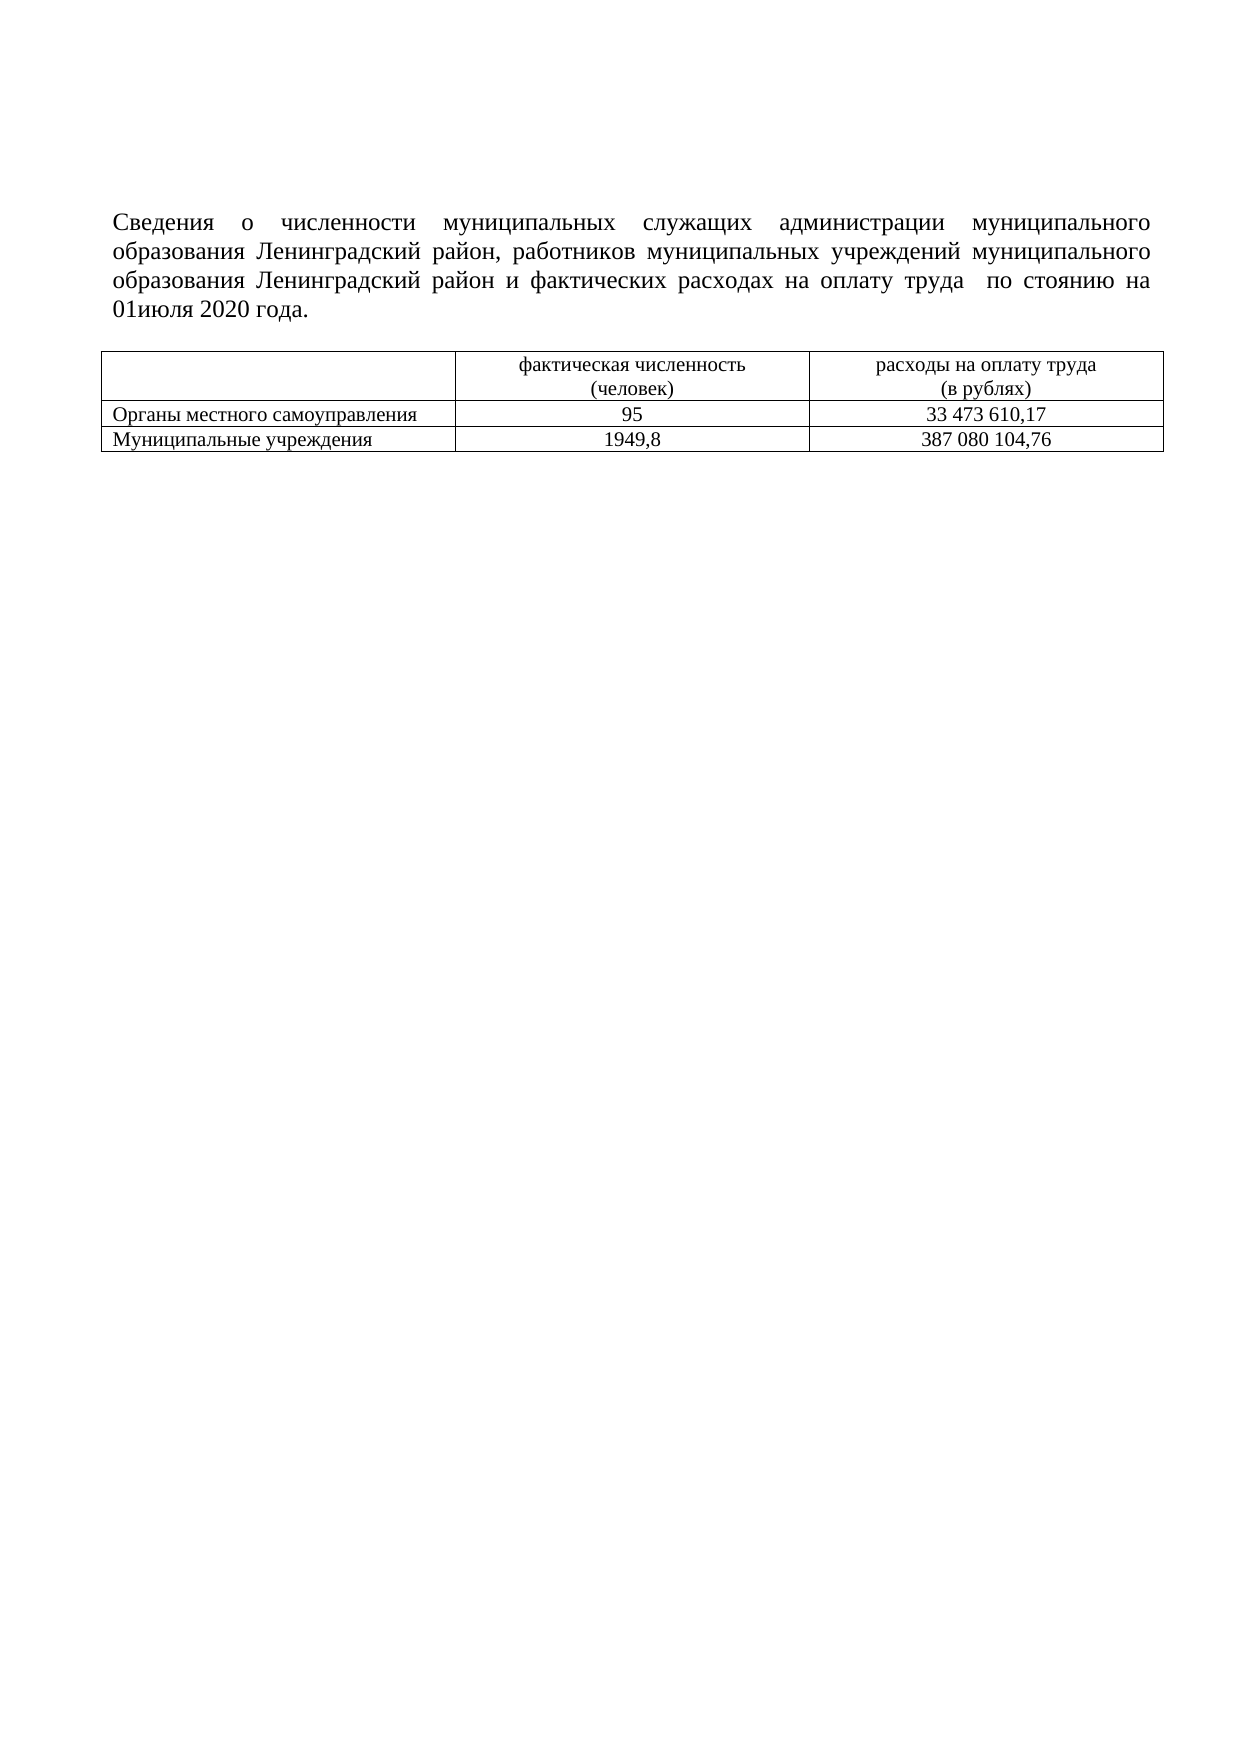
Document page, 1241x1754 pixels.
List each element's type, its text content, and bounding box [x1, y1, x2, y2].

table_header фактическая численность (человек) [456, 352, 809, 400]
table_cell 33 473 610,17 [810, 401, 1163, 426]
table_cell 95 [456, 401, 809, 426]
table_cell Органы местного самоуправления [102, 401, 455, 426]
table_header расходы на оплату труда (в рублях) [810, 352, 1163, 400]
table_cell 387 080 104,76 [810, 427, 1163, 451]
text Сведения о численности муниципальных служащих администрации муниципального образования Ленинградский район, работников муниципальных учреждений муниципального образования Ленинградский район и фактических расходах на оплату труда по стоянию на 01июля 2020 года. [112, 207, 1152, 322]
table_header [102, 352, 455, 400]
table_cell Муниципальные учреждения [102, 427, 455, 451]
table_cell 1949,8 [456, 427, 809, 451]
